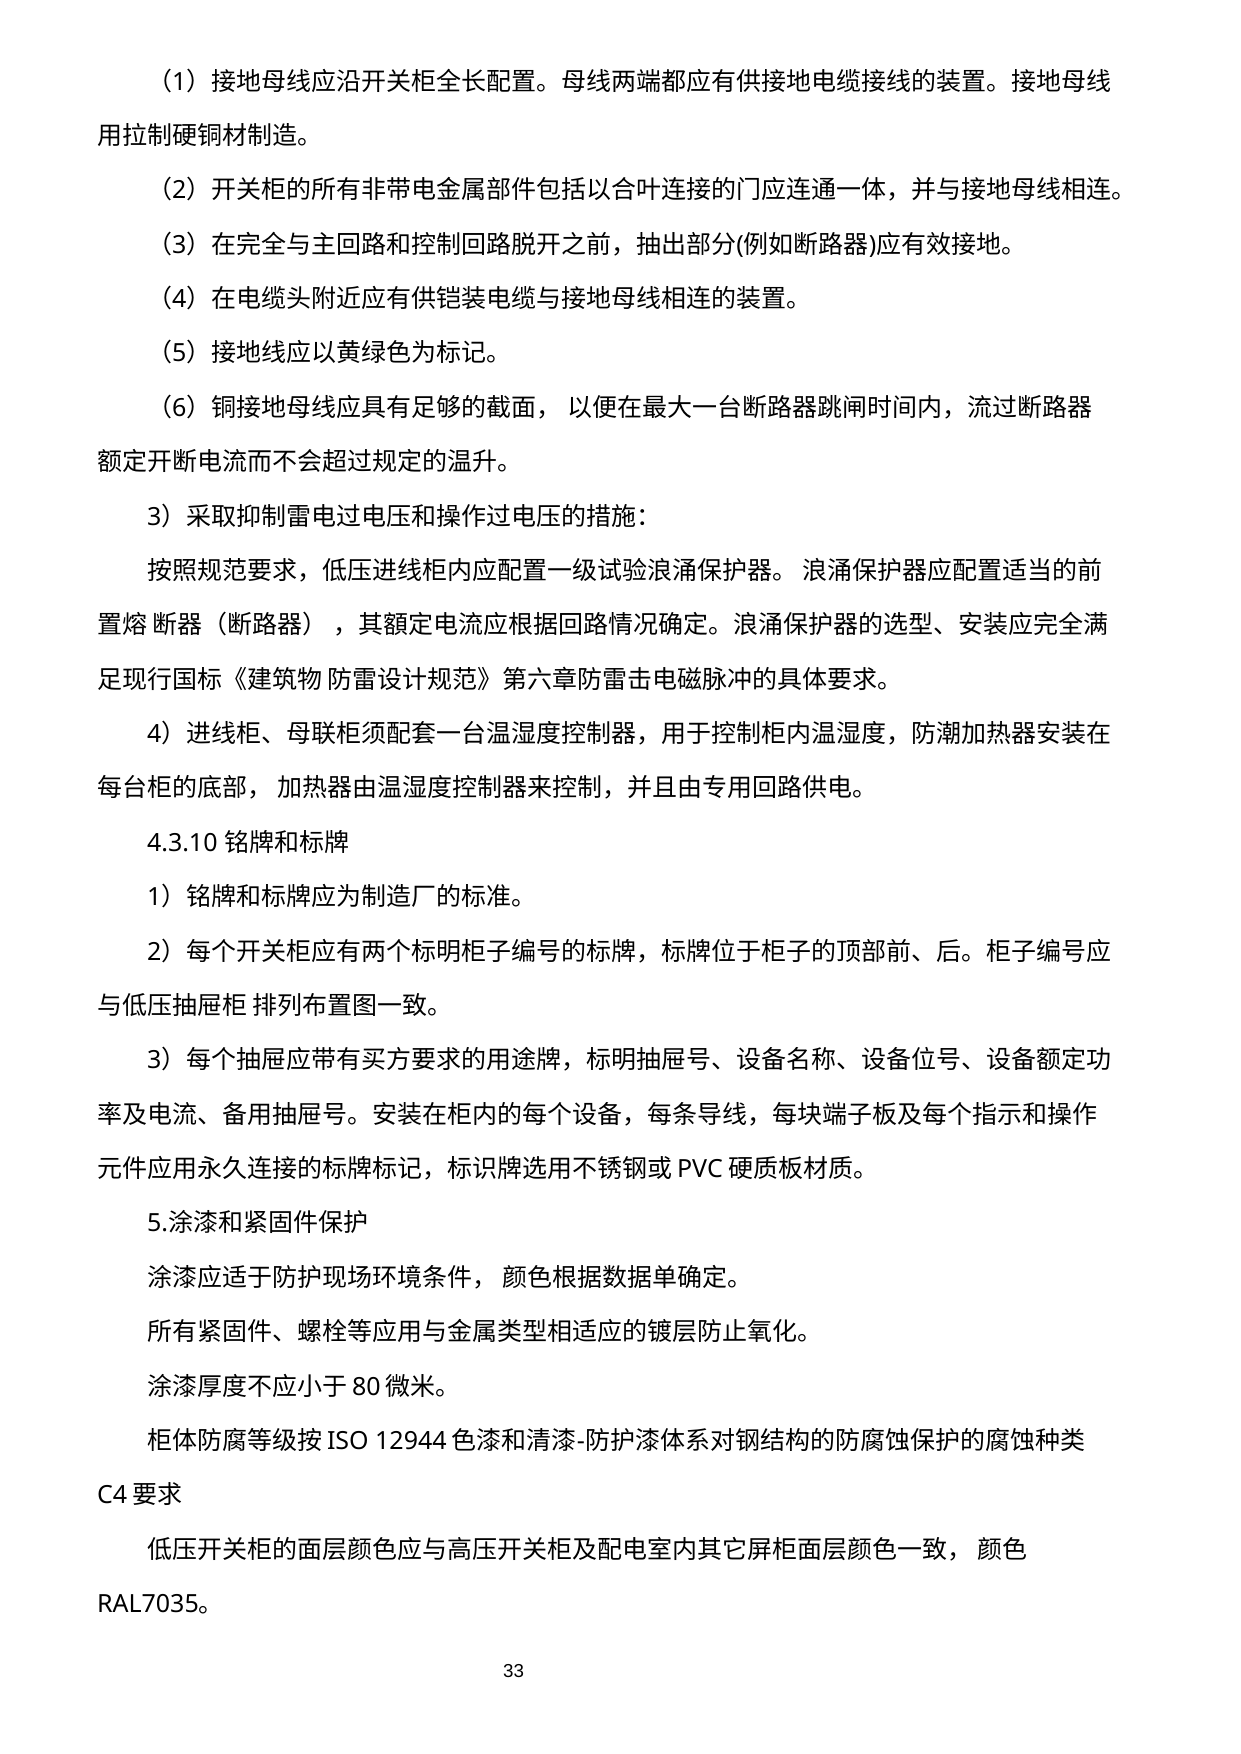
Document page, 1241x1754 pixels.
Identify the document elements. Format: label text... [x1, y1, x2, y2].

text 低压开关柜的面层颜色应与高压开关柜及配电室内其它屏柜面层颜色一致， 颜色RAL7035。 [97, 1529, 1112, 1620]
text （4）在电缆头附近应有供铠装电缆与接地母线相连的装置。 [97, 278, 1112, 315]
text （3）在完全与主回路和控制回路脱开之前，抽出部分(例如断路器)应有效接地。 [97, 224, 1112, 260]
text 所有紧固件、螺栓等应用与金属类型相适应的镀层防止氧化。 [97, 1312, 1112, 1348]
text （1）接地母线应沿开关柜全长配置。母线两端都应有供接地电缆接线的装置。接地母线用拉制硬铜材制造。 [97, 61, 1112, 152]
text （5）接地线应以黄绿色为标记。 [97, 333, 1112, 369]
text 3）采取抑制雷电过电压和操作过电压的措施： [97, 496, 1112, 532]
text 3）每个抽屉应带有买方要求的用途牌，标明抽屉号、设备名称、设备位号、设备额定功率及电流、备用抽屉号。安装在柜内的每个设备，每条导线，每块端子板及每个指示和操作元件应用永久连接的标牌标记，标识牌选用不锈钢或PVC硬质板材质。 [97, 1040, 1112, 1185]
text 1）铭牌和标牌应为制造厂的标准。 [97, 877, 1112, 913]
text 柜体防腐等级按ISO 12944色漆和清漆-防护漆体系对钢结构的防腐蚀保护的腐蚀种类C4要求 [97, 1420, 1112, 1511]
text 2）每个开关柜应有两个标明柜子编号的标牌，标牌位于柜子的顶部前、后。柜子编号应与低压抽屉柜 排列布置图一致。 [97, 931, 1112, 1022]
text 涂漆应适于防护现场环境条件， 颜色根据数据单确定。 [97, 1257, 1112, 1293]
text 4.3.10 铭牌和标牌 [97, 822, 1112, 858]
text （2）开关柜的所有非带电金属部件包括以合叶连接的门应连通一体，并与接地母线相连。 [97, 170, 1112, 206]
text 按照规范要求，低压进线柜内应配置一级试验浪涌保护器。 浪涌保护器应配置适当的前置熔 断器（断路器） ，其額定电流应根据回路情况确定。浪涌保护器的选型、安装应完全满足现行国标《建筑物 防雷设计规范》第六章防雷击电磁脉冲的具体要求。 [97, 550, 1112, 695]
text 涂漆厚度不应小于80微米。 [97, 1366, 1112, 1402]
text 4）进线柜、母联柜须配套一台温湿度控制器，用于控制柜内温湿度，防潮加热器安装在每台柜的底部， 加热器由温湿度控制器来控制，并且由专用回路供电。 [97, 713, 1112, 804]
text 5.涂漆和紧固件保护 [97, 1203, 1112, 1239]
text （6）铜接地母线应具有足够的截面， 以便在最大一台断路器跳闸时间内，流过断路器额定开断电流而不会超过规定的温升。 [97, 387, 1112, 478]
